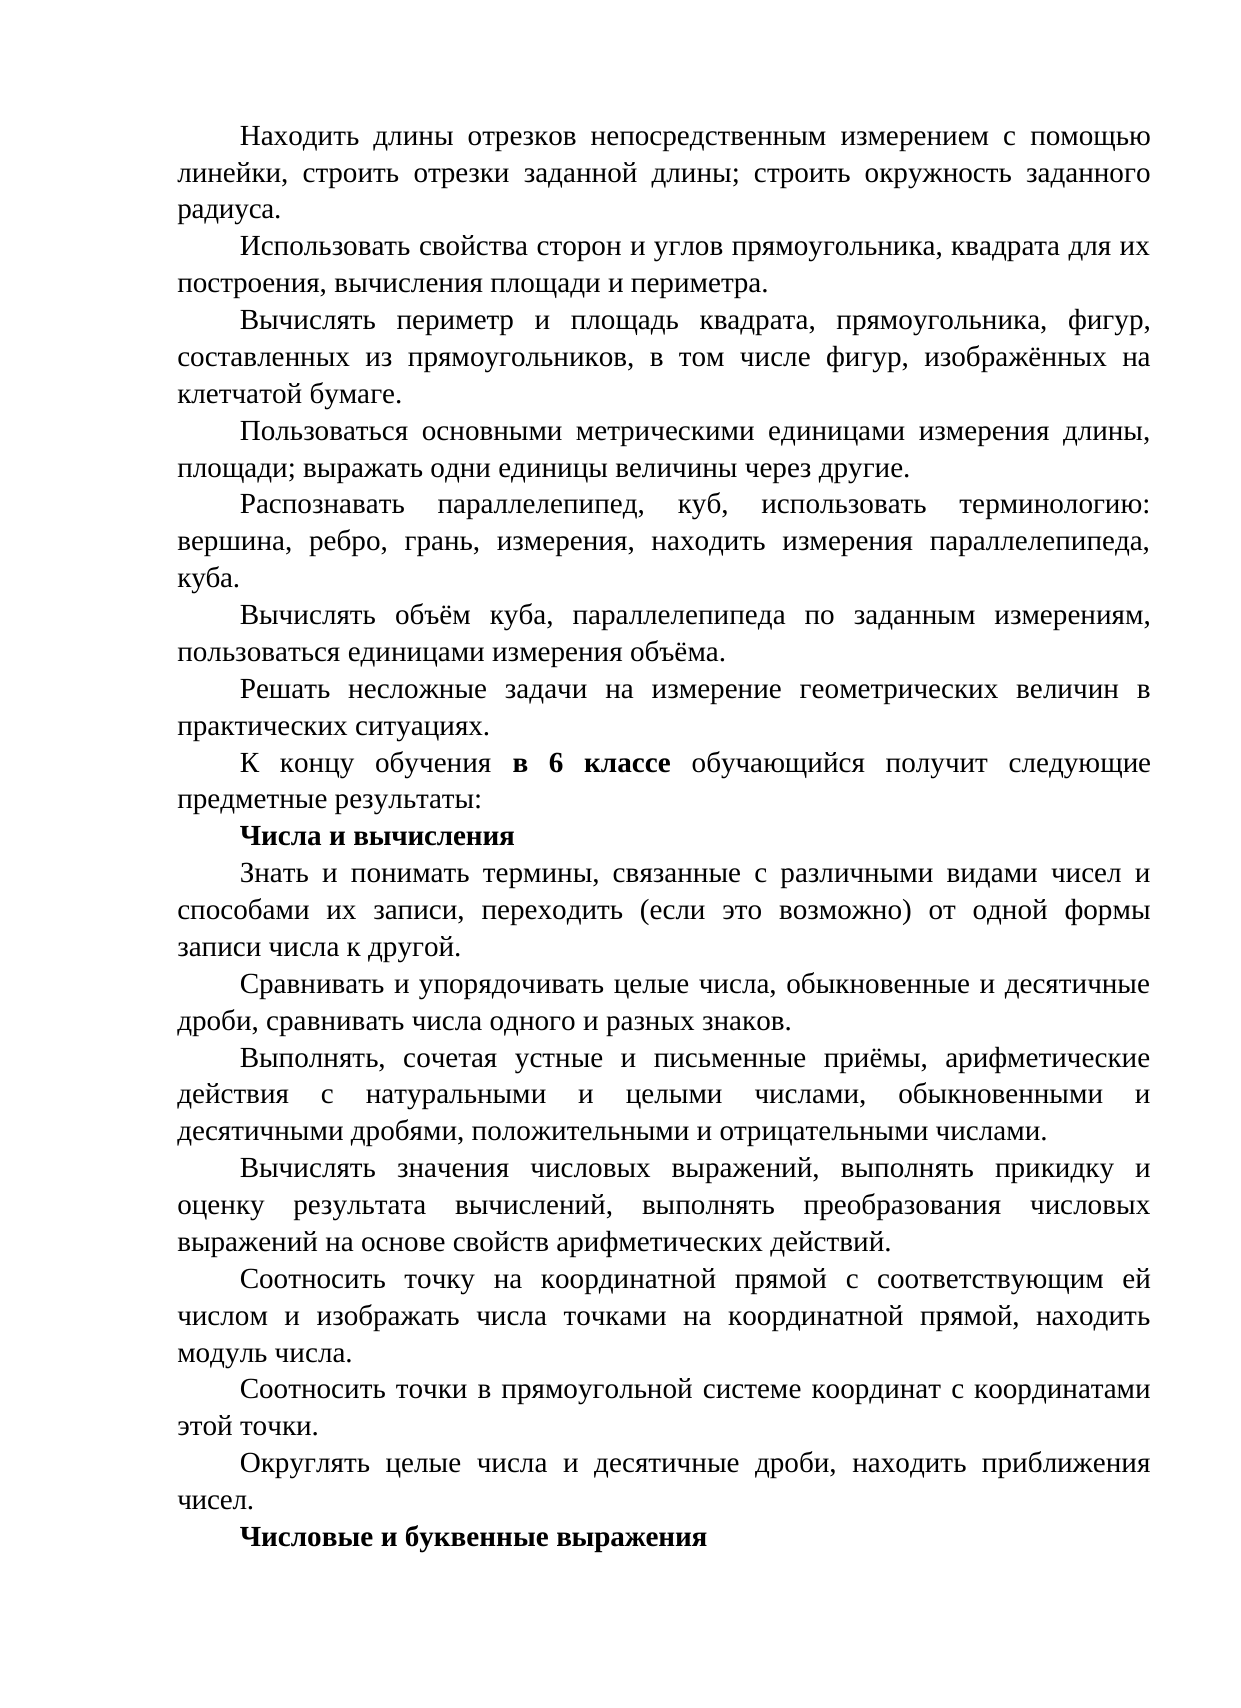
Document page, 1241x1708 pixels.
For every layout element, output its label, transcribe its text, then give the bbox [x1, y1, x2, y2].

text Находить длины отрезков непосредственным измерением с помощью линейки, строить отрезки заданной длины; строить окружность заданного радиуса. [177, 118, 1151, 225]
text Округлять целые числа и десятичные дроби, находить приближения чисел. [177, 1445, 1151, 1516]
subtitle Числа и вычисления [239, 818, 1166, 852]
text Вычислять периметр и площадь квадрата, прямоугольника, фигур, составленных из прямоугольников, в том числе фигур, изображённых на клетчатой бумаге. [177, 302, 1151, 409]
text Пользоваться основными метрическими единицами измерения длины, площади; выражать одни единицы величины через другие. [177, 413, 1151, 483]
text Вычислять объём куба, параллелепипеда по заданным измерениям, пользоваться единицами измерения объёма. [177, 597, 1151, 668]
text К концу обучения в 6 классе обучающийся получит следующие предметные результаты: [177, 745, 1152, 815]
text Решать несложные задачи на измерение геометрических величин в практических ситуациях. [177, 671, 1151, 741]
text Сравнивать и упорядочивать целые числа, обыкновенные и десятичные дроби, сравнивать числа одного и разных знаков. [177, 966, 1151, 1036]
text Распознавать параллелепипед, куб, использовать терминологию: вершина, ребро, грань, измерения, находить измерения параллелепипеда, куба. [177, 487, 1151, 594]
text Знать и понимать термины, связанные с различными видами чисел и способами их записи, переходить (если это возможно) от одной формы записи числа к другой. [177, 855, 1151, 963]
text Выполнять, сочетая устные и письменные приёмы, арифметические действия с натуральными и целыми числами, обыкновенными и десятичными дробями, положительными и отрицательными числами. [177, 1040, 1151, 1147]
subtitle Числовые и буквенные выражения [239, 1519, 1166, 1553]
text Вычислять значения числовых выражений, выполнять прикидку и оценку результата вычислений, выполнять преобразования числовых выражений на основе свойств арифметических действий. [177, 1150, 1151, 1258]
text Соотносить точку на координатной прямой с соответствующим ей числом и изображать числа точками на координатной прямой, находить модуль числа. [177, 1261, 1151, 1368]
text Использовать свойства сторон и углов прямоугольника, квадрата для их построения, вычисления площади и периметра. [177, 228, 1151, 299]
text Соотносить точки в прямоугольной системе координат с координатами этой точки. [177, 1372, 1151, 1442]
